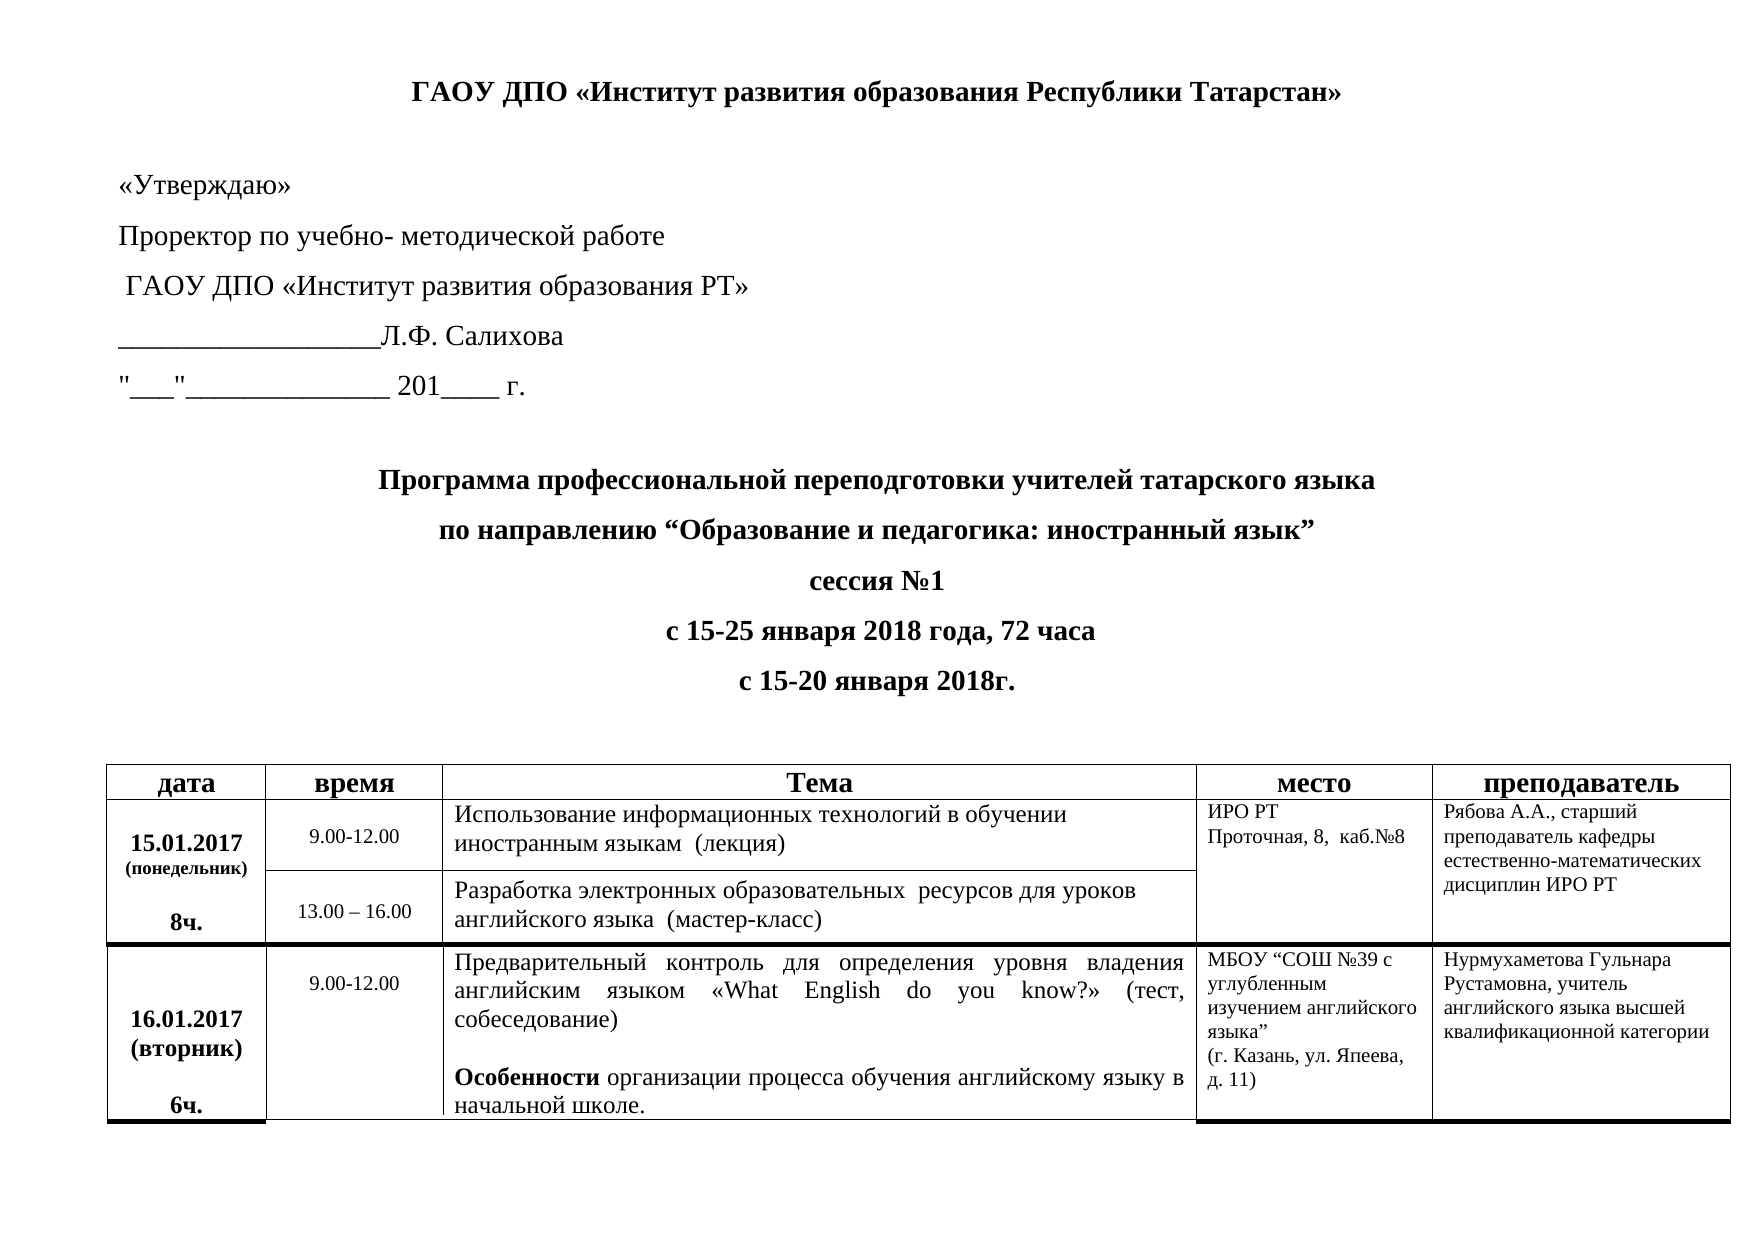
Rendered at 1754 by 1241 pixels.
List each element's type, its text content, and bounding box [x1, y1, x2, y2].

table_cell 9.00-12.00 [266, 800, 442, 870]
table_header дата [107, 765, 265, 798]
table_header время [266, 765, 442, 798]
table_header место [1197, 765, 1432, 798]
table_header Тема [443, 765, 1196, 798]
text по направлению “Образование и педагогика: иностранный язык” [118, 512, 1636, 546]
text с 15-20 января 2018г. [118, 663, 1636, 697]
table_cell Использование информационных технологий в обучении иностранным языкам (лекция) [443, 800, 1196, 870]
text __________________Л.Ф. Салихова [118, 318, 1636, 352]
text Проректор по учебно- методической работе [118, 218, 1636, 251]
text с 15-25 января 2018 года, 72 часа [118, 613, 1636, 646]
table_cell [1433, 947, 1730, 1119]
text сессия №1 [118, 563, 1636, 596]
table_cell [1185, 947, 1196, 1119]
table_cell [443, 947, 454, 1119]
table_cell 13.00 – 16.00 [266, 871, 442, 942]
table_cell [1197, 947, 1432, 1119]
table_cell Рябова А.А., старший преподаватель кафедры естественно-математических дисциплин ИРО РТ [1433, 800, 1730, 942]
table_cell 9.00-12.00 [267, 947, 443, 1119]
table_header преподаватель [1433, 765, 1730, 798]
text ГАОУ ДПО «Институт развития образования Республики Татарстан» [118, 74, 1636, 107]
text «Утверждаю» [118, 167, 1636, 201]
table_cell Разработка электронных образовательных ресурсов для уроков английского языка (мастер-класс) [443, 871, 1196, 942]
text "___"______________ 201____ г. [118, 368, 1636, 402]
text Программа профессиональной переподготовки учителей татарского языка [118, 462, 1636, 496]
text ГАОУ ДПО «Институт развития образования РТ» [118, 268, 1636, 301]
table_cell ИРО РТ Проточная, 8, каб.№8 [1197, 800, 1432, 942]
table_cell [108, 947, 266, 1119]
table_cell 15.01.2017 (понедельник) 8ч. [107, 800, 265, 942]
